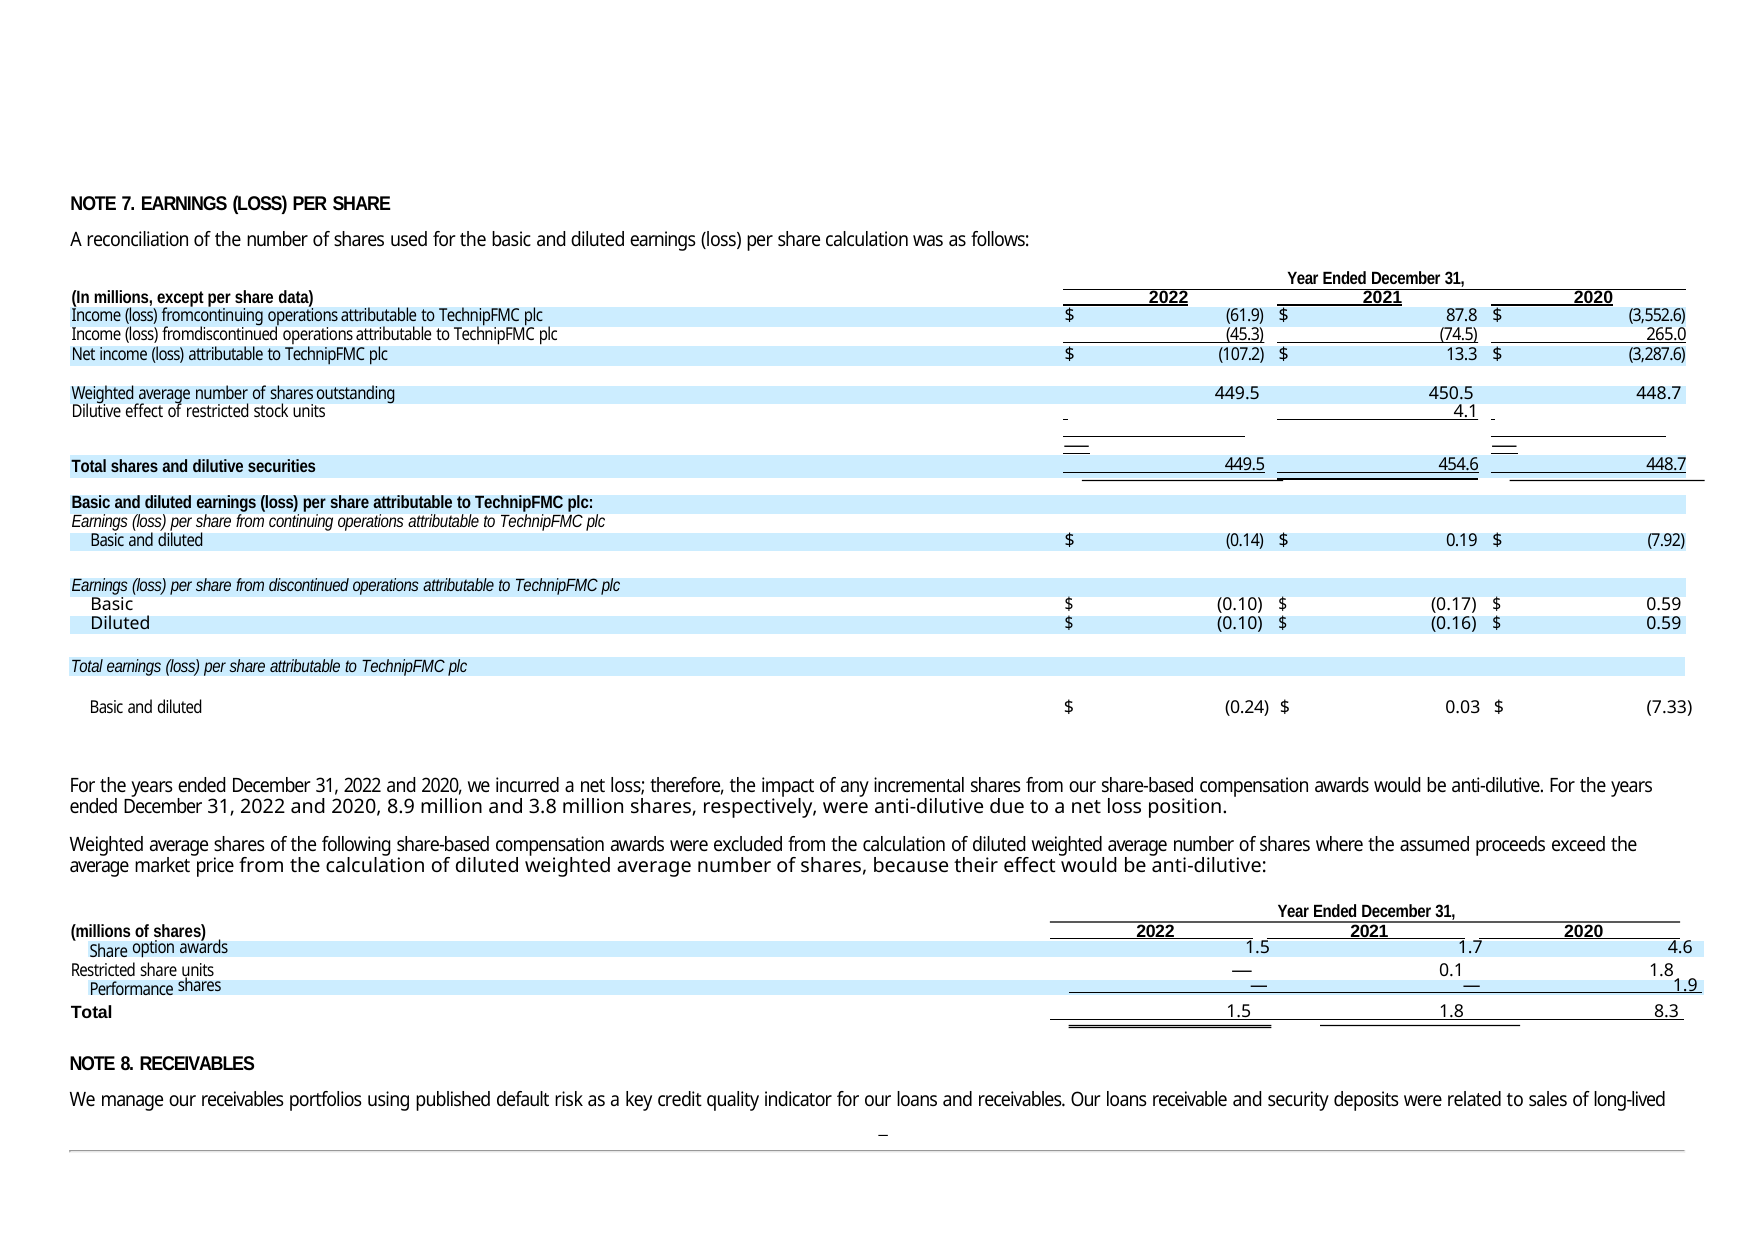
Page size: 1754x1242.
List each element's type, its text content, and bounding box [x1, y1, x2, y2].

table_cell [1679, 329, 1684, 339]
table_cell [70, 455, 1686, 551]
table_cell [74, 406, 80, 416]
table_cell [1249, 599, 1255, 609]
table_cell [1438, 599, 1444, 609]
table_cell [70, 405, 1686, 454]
text Total 1.5 1.8 8.3 [71, 999, 1702, 1023]
text Weighted average shares of the following share-based compensation awards were excluded from the calculation of diluted weighted average number of shares where the assumed proceeds exceed the average market price from the calculation of diluted weighted average number of shares, because their effect would be anti-dilutive: [69, 834, 1674, 878]
text For the years ended December 31, 2022 and 2020, we incurred a net loss; therefore, the impact of any incremental shares from our share-based compensation awards would be anti-dilutive. For the years ended December 31, 2022 and 2020, 8.9 million and 3.8 million shares, respectively, were anti-dilutive due to a net loss position. [69, 774, 1674, 819]
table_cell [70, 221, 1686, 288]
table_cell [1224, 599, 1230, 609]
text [69, 1089, 1702, 1111]
text Basic and diluted $ (0.24) $ 0.03 $ (7.33) [89, 700, 1702, 717]
text Restricted share units — 0.1 1.8 [71, 961, 1702, 980]
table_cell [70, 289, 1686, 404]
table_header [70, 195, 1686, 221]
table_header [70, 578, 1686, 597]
text Year Ended December 31, [1277, 901, 1702, 921]
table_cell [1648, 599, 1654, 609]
text (millions of shares) 2022 2021 2020 [71, 921, 1702, 941]
subtitle NOTE 8. RECEIVABLES [69, 1052, 1702, 1074]
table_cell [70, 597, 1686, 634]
